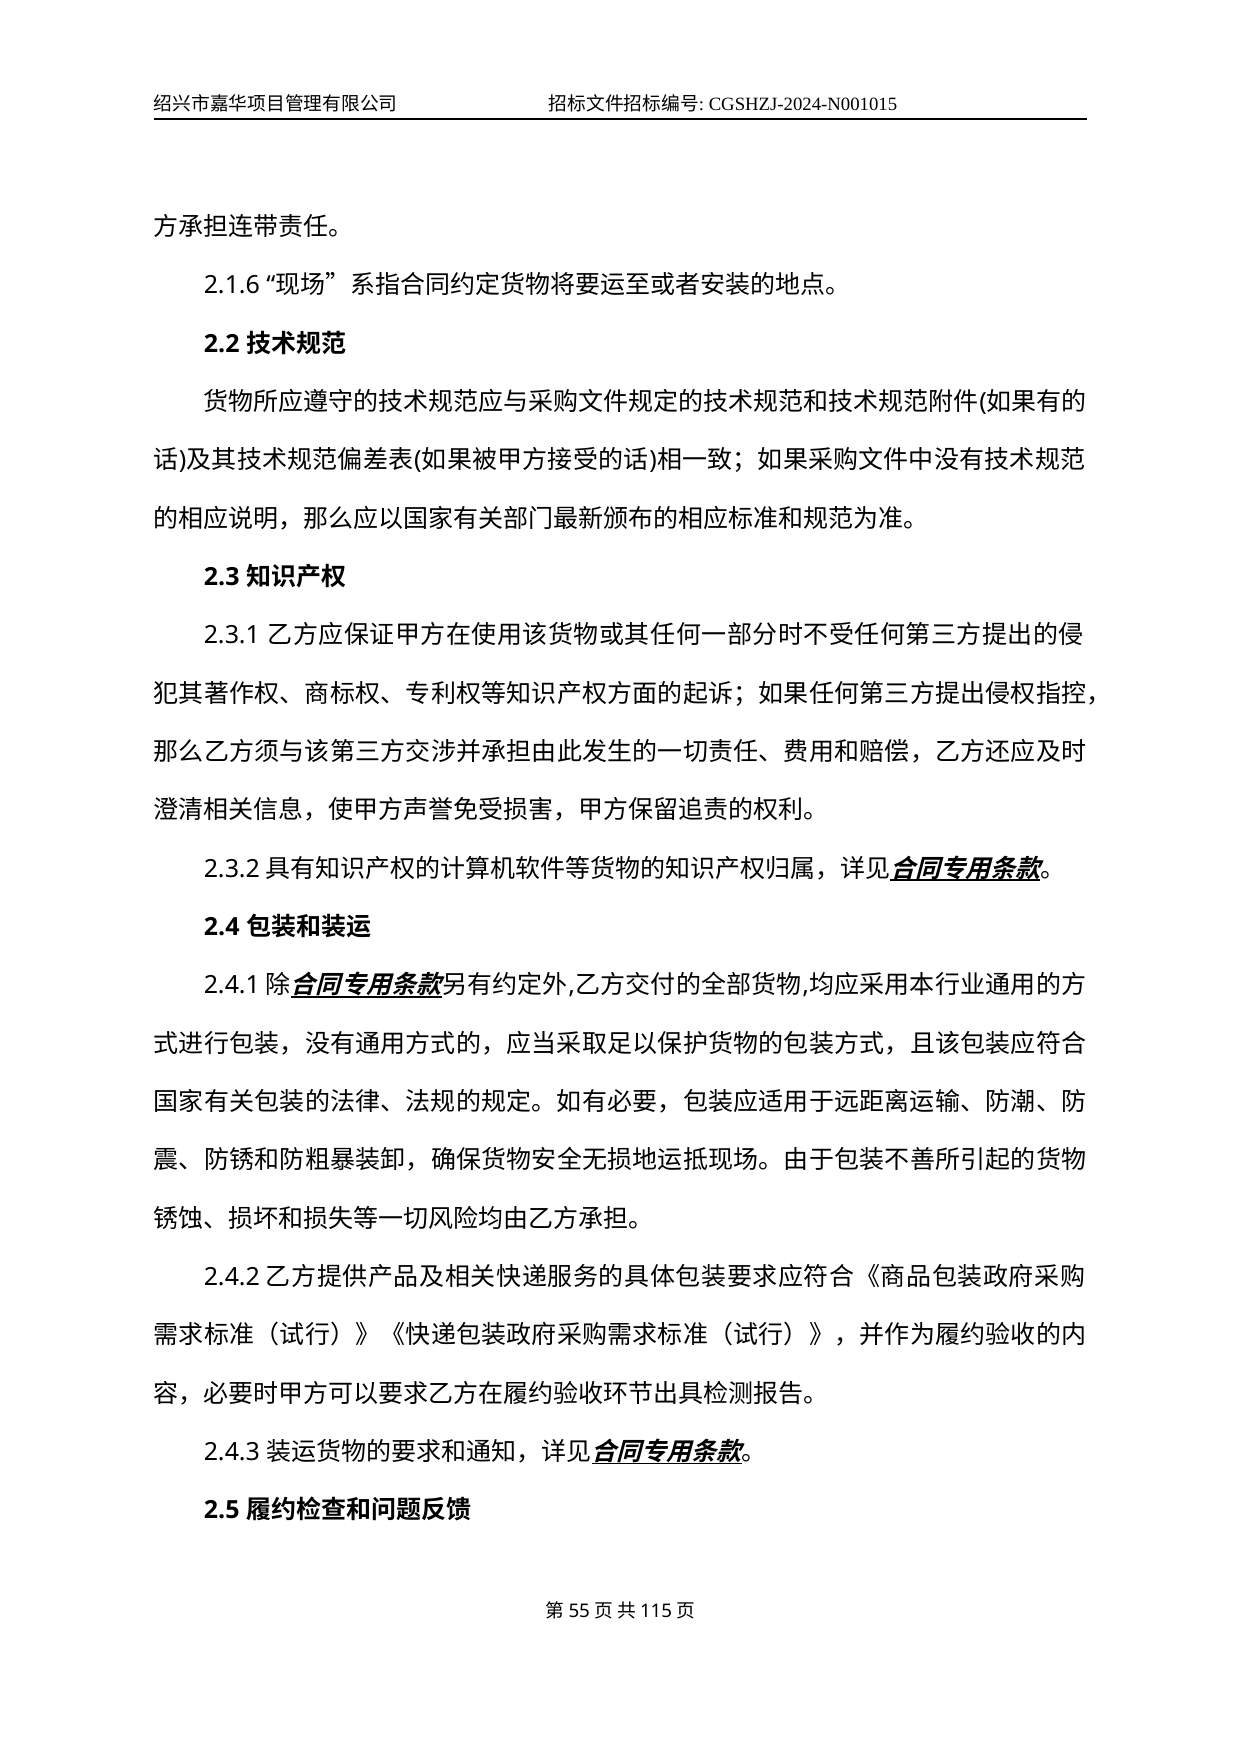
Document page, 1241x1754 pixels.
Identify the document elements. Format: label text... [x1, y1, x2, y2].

text 2.4.2乙方提供产品及相关快递服务的具体包装要求应符合《商品包装政府采购需求标准（试行）》《快递包装政府采购需求标准（试行）》，并作为履约验收的内容，必要时甲方可以要求乙方在履约验收环节出具检测报告。 [153, 1239, 1087, 1414]
text 2.4.1除合同专用条款另有约定外,乙方交付的全部货物,均应采用本行业通用的方式进行包装，没有通用方式的，应当采取足以保护货物的包装方式，且该包装应符合国家有关包装的法律、法规的规定。如有必要，包装应适用于远距离运输、防潮、防震、防锈和防粗暴装卸，确保货物安全无损地运抵现场。由于包装不善所引起的货物锈蚀、损坏和损失等一切风险均由乙方承担。 [153, 947, 1087, 1239]
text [153, 189, 1087, 247]
text 2.3.1 乙方应保证甲方在使用该货物或其任何一部分时不受任何第三方提出的侵犯其著作权、商标权、专利权等知识产权方面的起诉；如果任何第三方提出侵权指控，那么乙方须与该第三方交涉并承担由此发生的一切责任、费用和赔偿，乙方还应及时澄清相关信息，使甲方声誉免受损害，甲方保留追责的权利。 [153, 597, 1087, 831]
text 2.5 履约检查和问题反馈 [153, 1472, 1087, 1531]
text 2.3.2具有知识产权的计算机软件等货物的知识产权归属，详见合同专用条款。 [153, 831, 1087, 889]
text 2.4 包装和装运 [153, 889, 1087, 947]
text 2.1.6 “现场”系指合同约定货物将要运至或者安装的地点。 [153, 247, 1087, 306]
text 2.3 知识产权 [153, 539, 1087, 597]
text 货物所应遵守的技术规范应与采购文件规定的技术规范和技术规范附件(如果有的话)及其技术规范偏差表(如果被甲方接受的话)相一致；如果采购文件中没有技术规范的相应说明，那么应以国家有关部门最新颁布的相应标准和规范为准。 [153, 364, 1087, 539]
text 2.4.3 装运货物的要求和通知，详见合同专用条款。 [153, 1414, 1087, 1472]
text 2.2 技术规范 [153, 306, 1087, 364]
